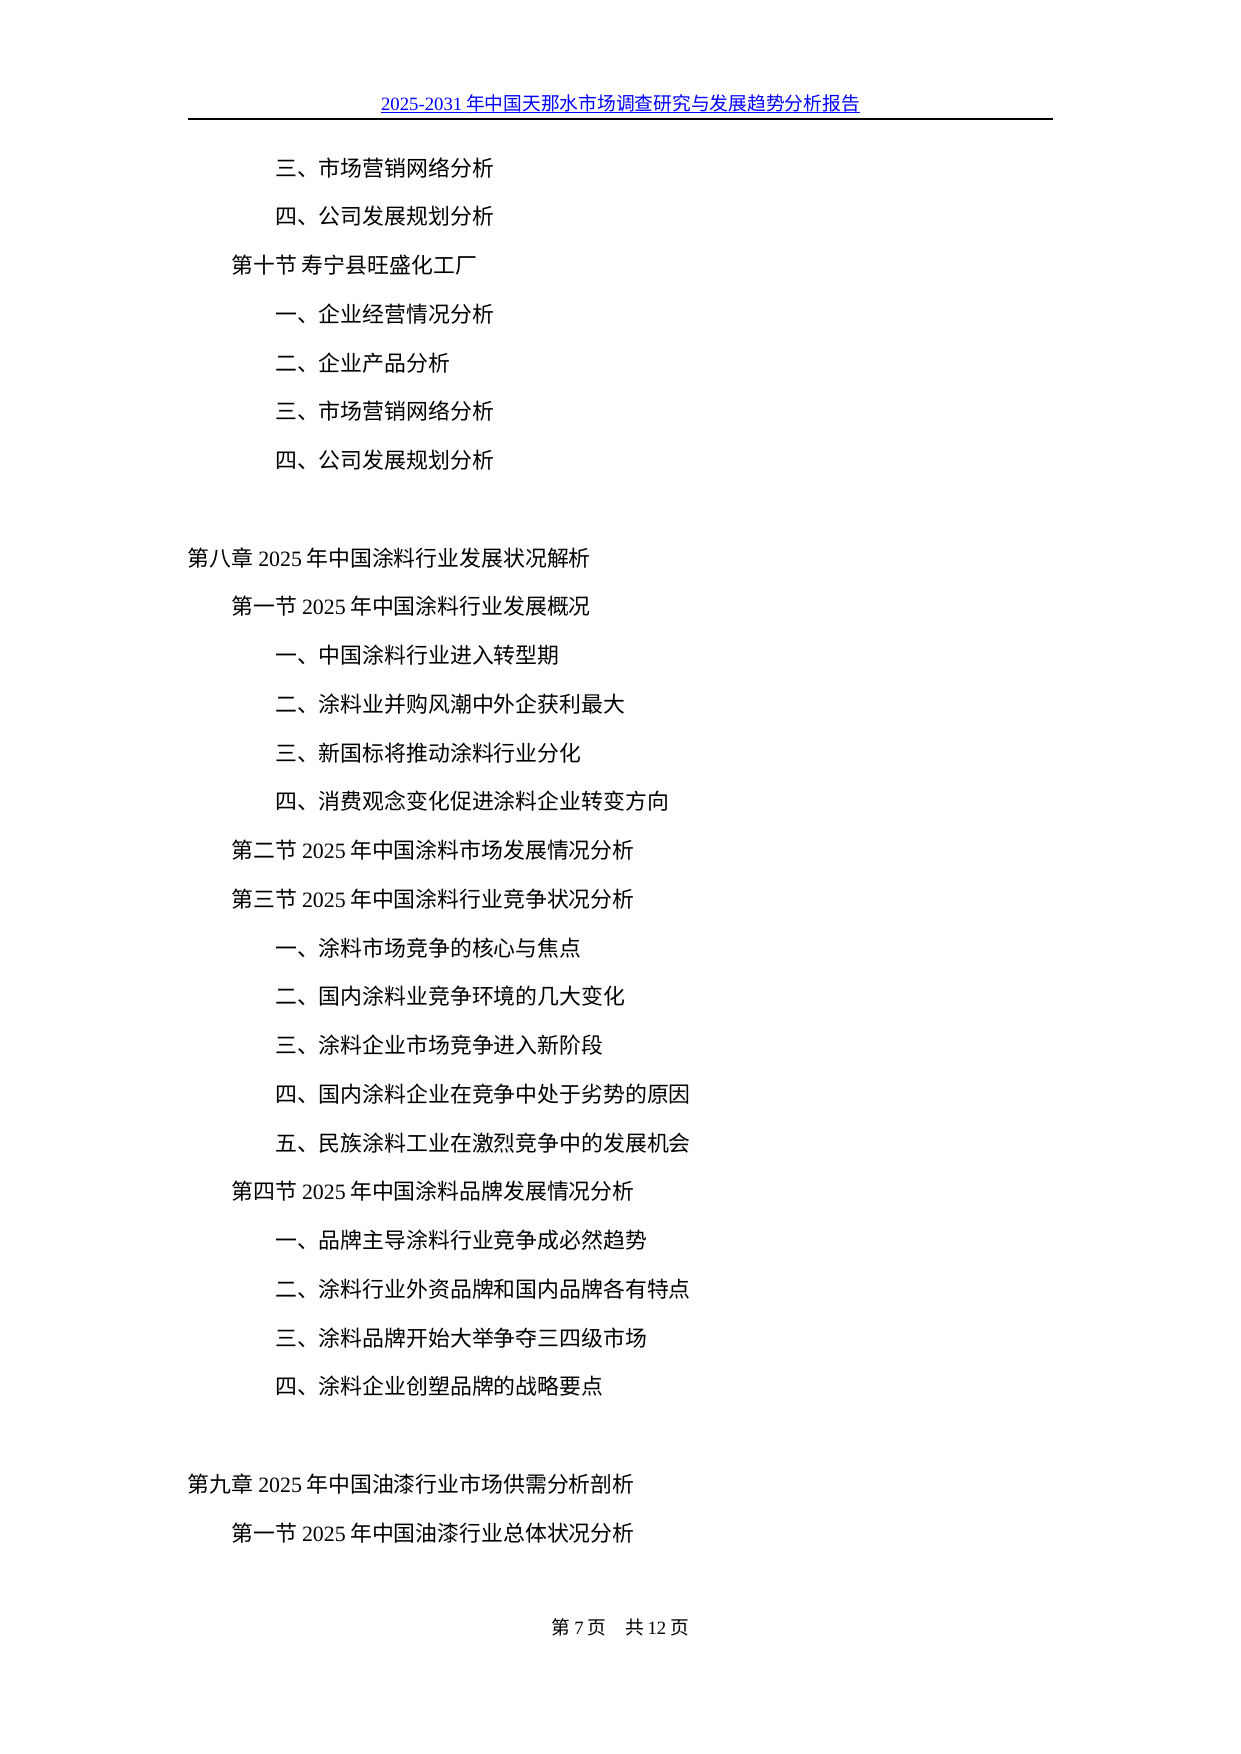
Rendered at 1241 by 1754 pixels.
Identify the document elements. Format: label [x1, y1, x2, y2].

text [187, 150, 1053, 1548]
